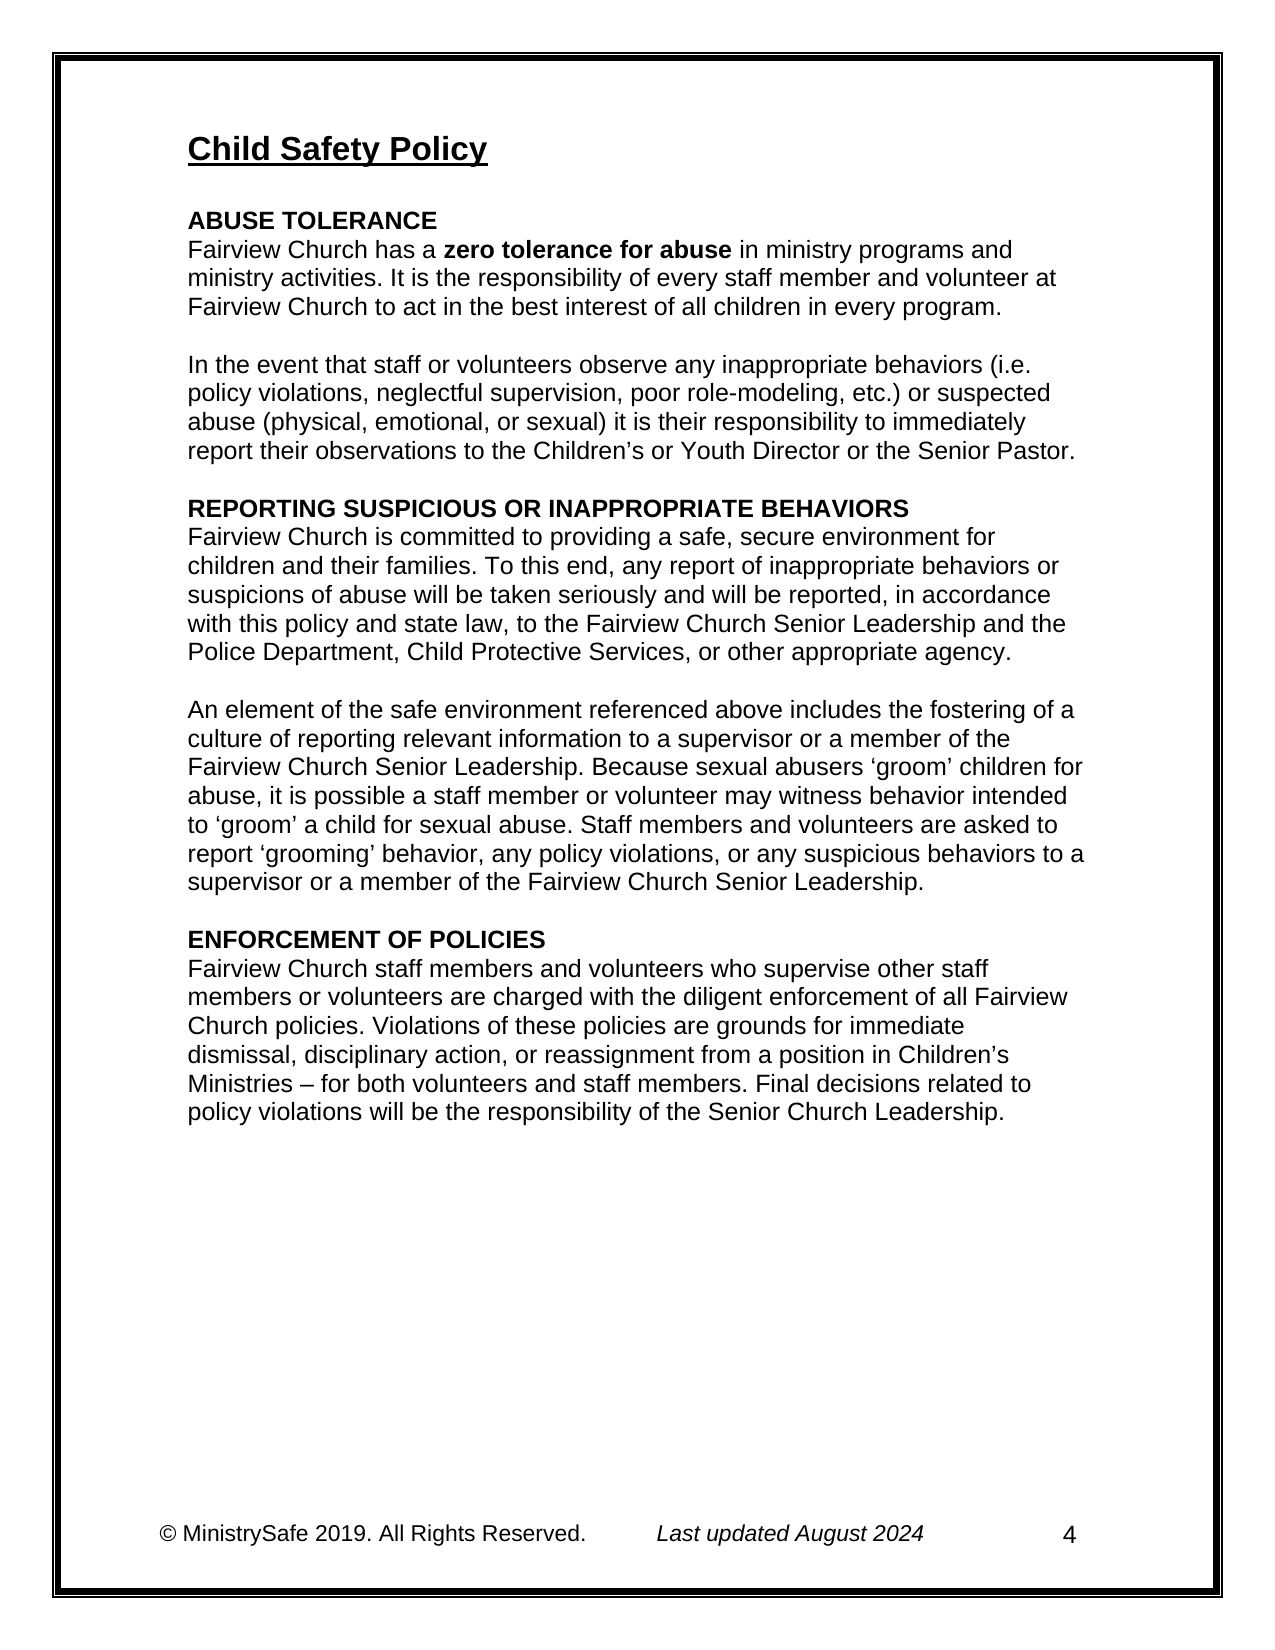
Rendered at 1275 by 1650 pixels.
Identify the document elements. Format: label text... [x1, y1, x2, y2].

text to ‘groom’ a child for sexual abuse. Staff members and volunteers are asked to report ‘grooming’ behavior, any policy violations, or any suspicious behaviors to a supervisor or a member of the Fairview Church Senior Leadership. [187, 810, 1087, 896]
subtitle ABUSE TOLERANCE [187, 206, 1131, 235]
subtitle REPORTING SUSPICIOUS OR INAPPROPRIATE BEHAVIORS [187, 493, 1131, 522]
subtitle ENFORCEMENT OF POLICIES [187, 925, 1131, 954]
text Fairview Church has a zero tolerance for abuse in ministry programs and ministry activities. It is the responsibility of every staff member and volunteer at Fairview Church to act in the best interest of all children in every program. [187, 235, 1079, 321]
text In the event that staff or volunteers observe any inappropriate behaviors (i.e. policy violations, neglectful supervision, poor role-modeling, etc.) or suspected abuse (physical, emotional, or sexual) it is their responsibility to immediately report their observations to the Children’s or Youth Director or the Senior Pastor. [187, 350, 1079, 465]
text An element of the safe environment referenced above includes the fostering of a culture of reporting relevant information to a supervisor or a member of the Fairview Church Senior Leadership. Because sexual abusers ‘groom’ children for abuse, it is possible a staff member or volunteer may witness behavior intended [187, 695, 1086, 810]
subtitle Child Safety Policy [187, 129, 1131, 168]
text Fairview Church is committed to providing a safe, secure environment for children and their families. To this end, any report of inappropriate behaviors or suspicions of abuse will be taken seriously and will be reported, in accordance with this policy and state law, to the Fairview Church Senior Leadership and the Police Department, Child Protective Services, or other appropriate agency. [187, 522, 1069, 666]
text Fairview Church staff members and volunteers who supervise other staff members or volunteers are charged with the diligent enforcement of all Fairview Church policies. Violations of these policies are grounds for immediate dismissal, disciplinary action, or reassignment from a position in Children’s Ministries – for both volunteers and staff members. Final decisions related to policy violations will be the responsibility of the Senior Church Leadership. [187, 954, 1071, 1126]
